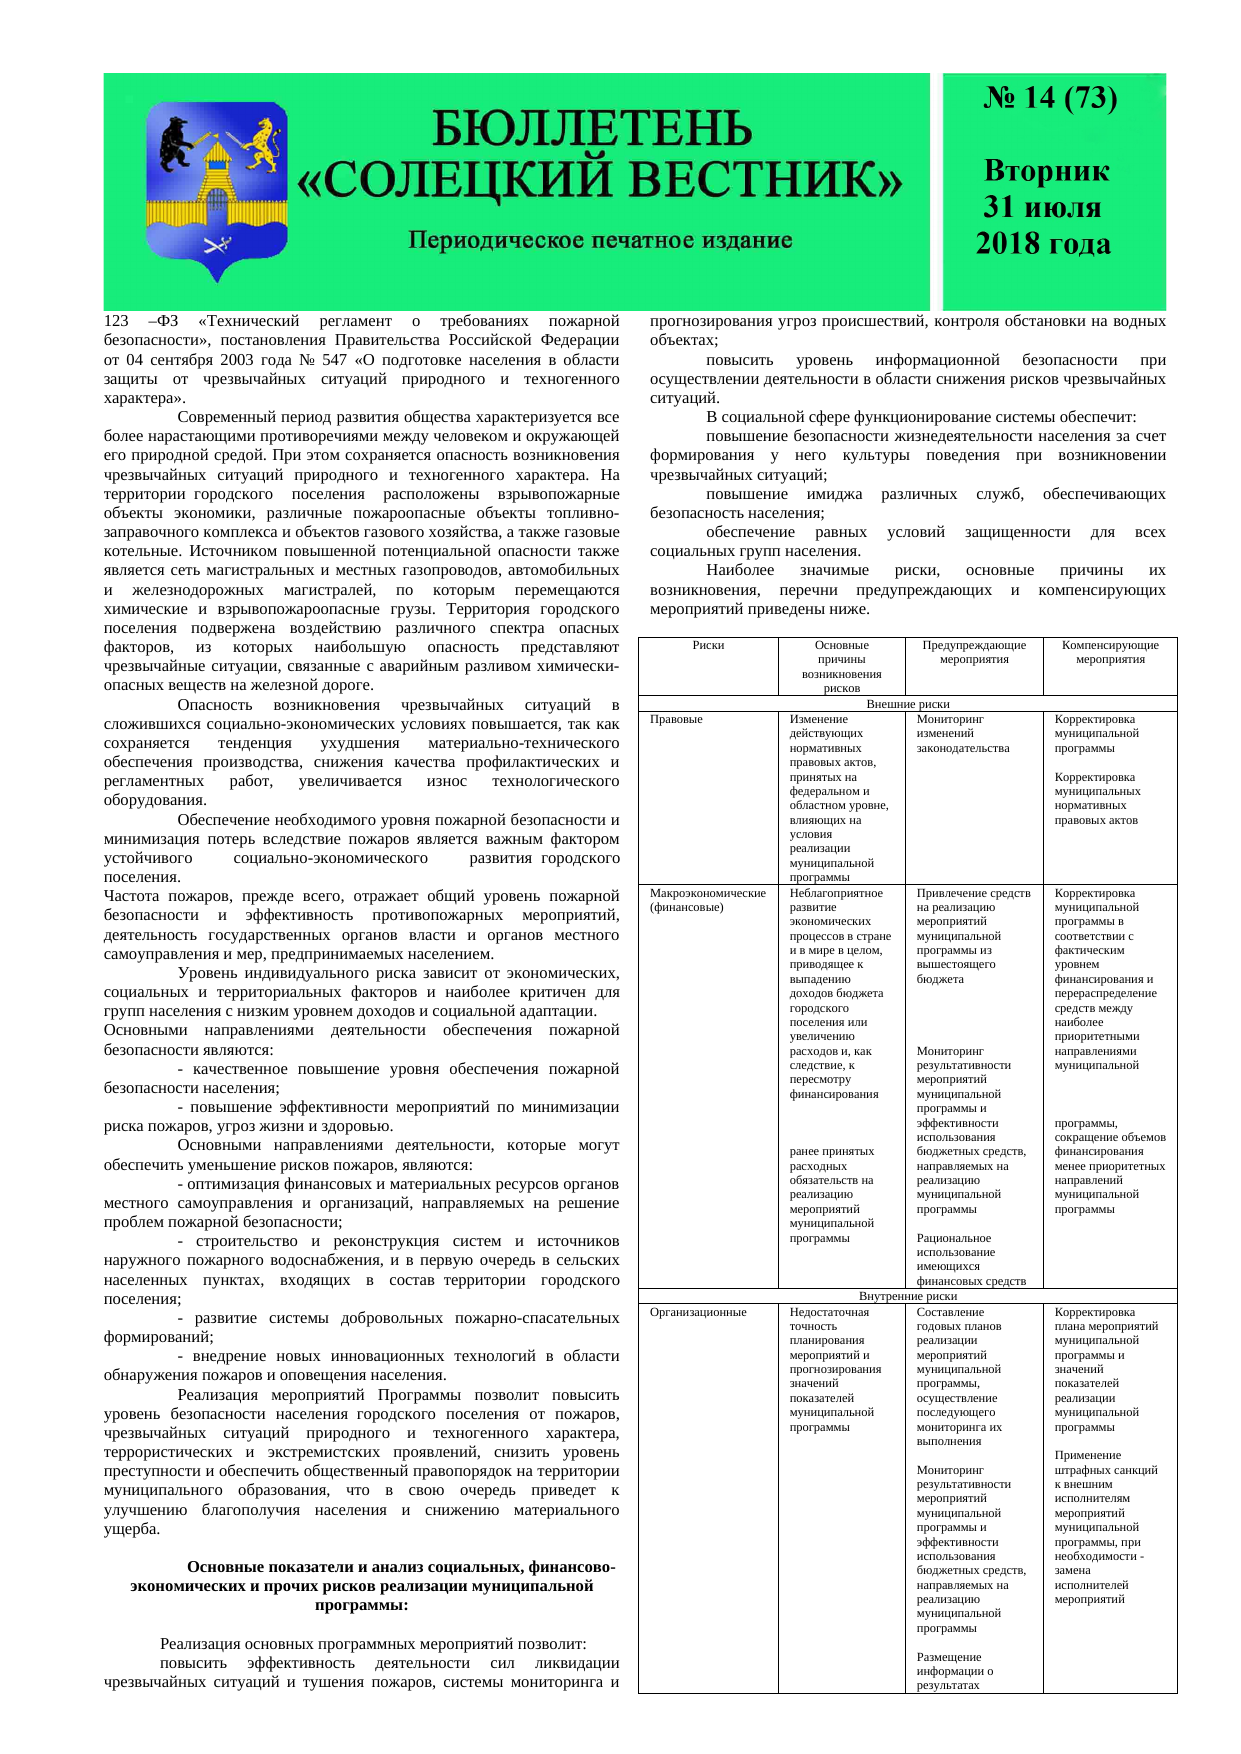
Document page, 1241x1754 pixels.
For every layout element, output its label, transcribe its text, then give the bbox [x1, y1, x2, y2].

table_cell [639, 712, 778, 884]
text Реализация основных программных мероприятий позволит: [103, 1633, 620, 1653]
text Основными направлениями деятельности, которые могут обеспечить уменьшение рисков пожаров, являются: [103, 1135, 620, 1173]
text повысить эффективность деятельности сил ликвидации чрезвычайных ситуаций и тушения пожаров, системы мониторинга и прогнозирования угроз происшествий, контроля обстановки на водных объектах; [650, 311, 1167, 349]
text - оптимизация финансовых и материальных ресурсов органов местного самоуправления и организаций, направляемых на решение проблем пожарной безопасности; [103, 1173, 620, 1231]
text В социальной сфере функционирование системы обеспечит: [650, 407, 1167, 426]
text - внедрение новых инновационных технологий в области обнаружения пожаров и оповещения населения. [103, 1346, 620, 1384]
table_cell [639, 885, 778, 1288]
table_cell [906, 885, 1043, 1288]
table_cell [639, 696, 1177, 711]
text - строительство и реконструкция систем и источников наружного пожарного водоснабжения, и в первую очередь в сельских населенных пунктах, входящих в состав территории городского поселения; [103, 1231, 620, 1308]
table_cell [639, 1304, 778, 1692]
text - качественное повышение уровня обеспечения пожарной безопасности населения; [103, 1058, 620, 1097]
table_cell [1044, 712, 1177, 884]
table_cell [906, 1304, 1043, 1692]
text повысить уровень информационной безопасности при осуществлении деятельности в области снижения рисков чрезвычайных ситуаций. [650, 349, 1167, 407]
text повышение безопасности жизнедеятельности населения за счет формирования у него культуры поведения при возникновении чрезвычайных ситуаций; [650, 426, 1167, 483]
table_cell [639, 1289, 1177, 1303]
text Наиболее значимые риски, основные причины их возникновения, перечни предупреждающих и компенсирующих мероприятий приведены ниже. [650, 560, 1167, 618]
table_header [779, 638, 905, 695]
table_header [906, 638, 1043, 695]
text - развитие системы добровольных пожарно-спасательных формирований; [103, 1308, 620, 1346]
text - повышение эффективности мероприятий по минимизации риска пожаров, угроз жизни и здоровью. [103, 1097, 620, 1135]
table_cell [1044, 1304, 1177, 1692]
text Основными направлениями деятельности обеспечения пожарной безопасности являются: [103, 1020, 620, 1058]
text Реализация мероприятий Программы позволит повысить уровень безопасности населения городского поселения от пожаров, чрезвычайных ситуаций природного и техногенного характера, террористических и экстремистских проявлений, снизить уровень преступности и обеспечить общественный правопорядок на территории муниципального образования, что в свою очередь приведет к улучшению благополучия населения и снижению материального ущерба. [103, 1384, 620, 1538]
text Частота пожаров, прежде всего, отражает общий уровень пожарной безопасности и эффективность противопожарных мероприятий, деятельность государственных органов власти и органов местного самоуправления и мер, предпринимаемых населением. [103, 886, 620, 963]
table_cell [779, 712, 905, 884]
text Опасность возникновения чрезвычайных ситуаций в сложившихся социально-экономических условиях повышается, так как сохраняется тенденция ухудшения материально-технического обеспечения производства, снижения качества профилактических и регламентных работ, увеличивается износ технологического оборудования. [103, 694, 620, 809]
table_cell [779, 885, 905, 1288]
text Основные показатели и анализ социальных, финансово-экономических и прочих рисков реализации муниципальной программы: [103, 1557, 620, 1614]
text повышение имиджа различных служб, обеспечивающих безопасность населения; [650, 483, 1167, 522]
picture [103, 73, 1167, 311]
text Уровень индивидуального риска зависит от экономических, социальных и территориальных факторов и наиболее критичен для групп населения с низким уровнем доходов и социальной адаптации. [103, 963, 620, 1020]
text Современный период развития общества характеризуется все более нарастающими противоречиями между человеком и окружающей его природной средой. При этом сохраняется опасность возникновения чрезвычайных ситуаций природного и техногенного характера. На территории городского поселения расположены взрывопожарные объекты экономики, различные пожароопасные объекты топливно-заправочного комплекса и объектов газового хозяйства, а также газовые котельные. Источником повышенной потенциальной опасности также является сеть магистральных и местных газопроводов, автомобильных и железнодорожных магистралей, по которым перемещаются химические и взрывопожароопасные грузы. Территория городского поселения подвержена воздействию различного спектра опасных факторов, из которых наибольшую опасность представляют чрезвычайные ситуации, связанные с аварийным разливом химически-опасных веществ на железной дороге. [103, 407, 620, 694]
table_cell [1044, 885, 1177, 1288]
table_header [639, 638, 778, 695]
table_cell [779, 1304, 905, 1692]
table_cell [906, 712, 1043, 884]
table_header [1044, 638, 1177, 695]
text Обеспечение необходимого уровня пожарной безопасности и минимизация потерь вследствие пожаров является важным фактором устойчивого социально-экономического развития городского поселения. [103, 809, 620, 886]
text обеспечение равных условий защищенности для всех социальных групп населения. [650, 522, 1167, 560]
text повысить эффективность деятельности сил ликвидации чрезвычайных ситуаций и тушения пожаров, системы мониторинга и прогнозирования угроз происшествий, контроля обстановки на водных объектах; [103, 1653, 620, 1691]
